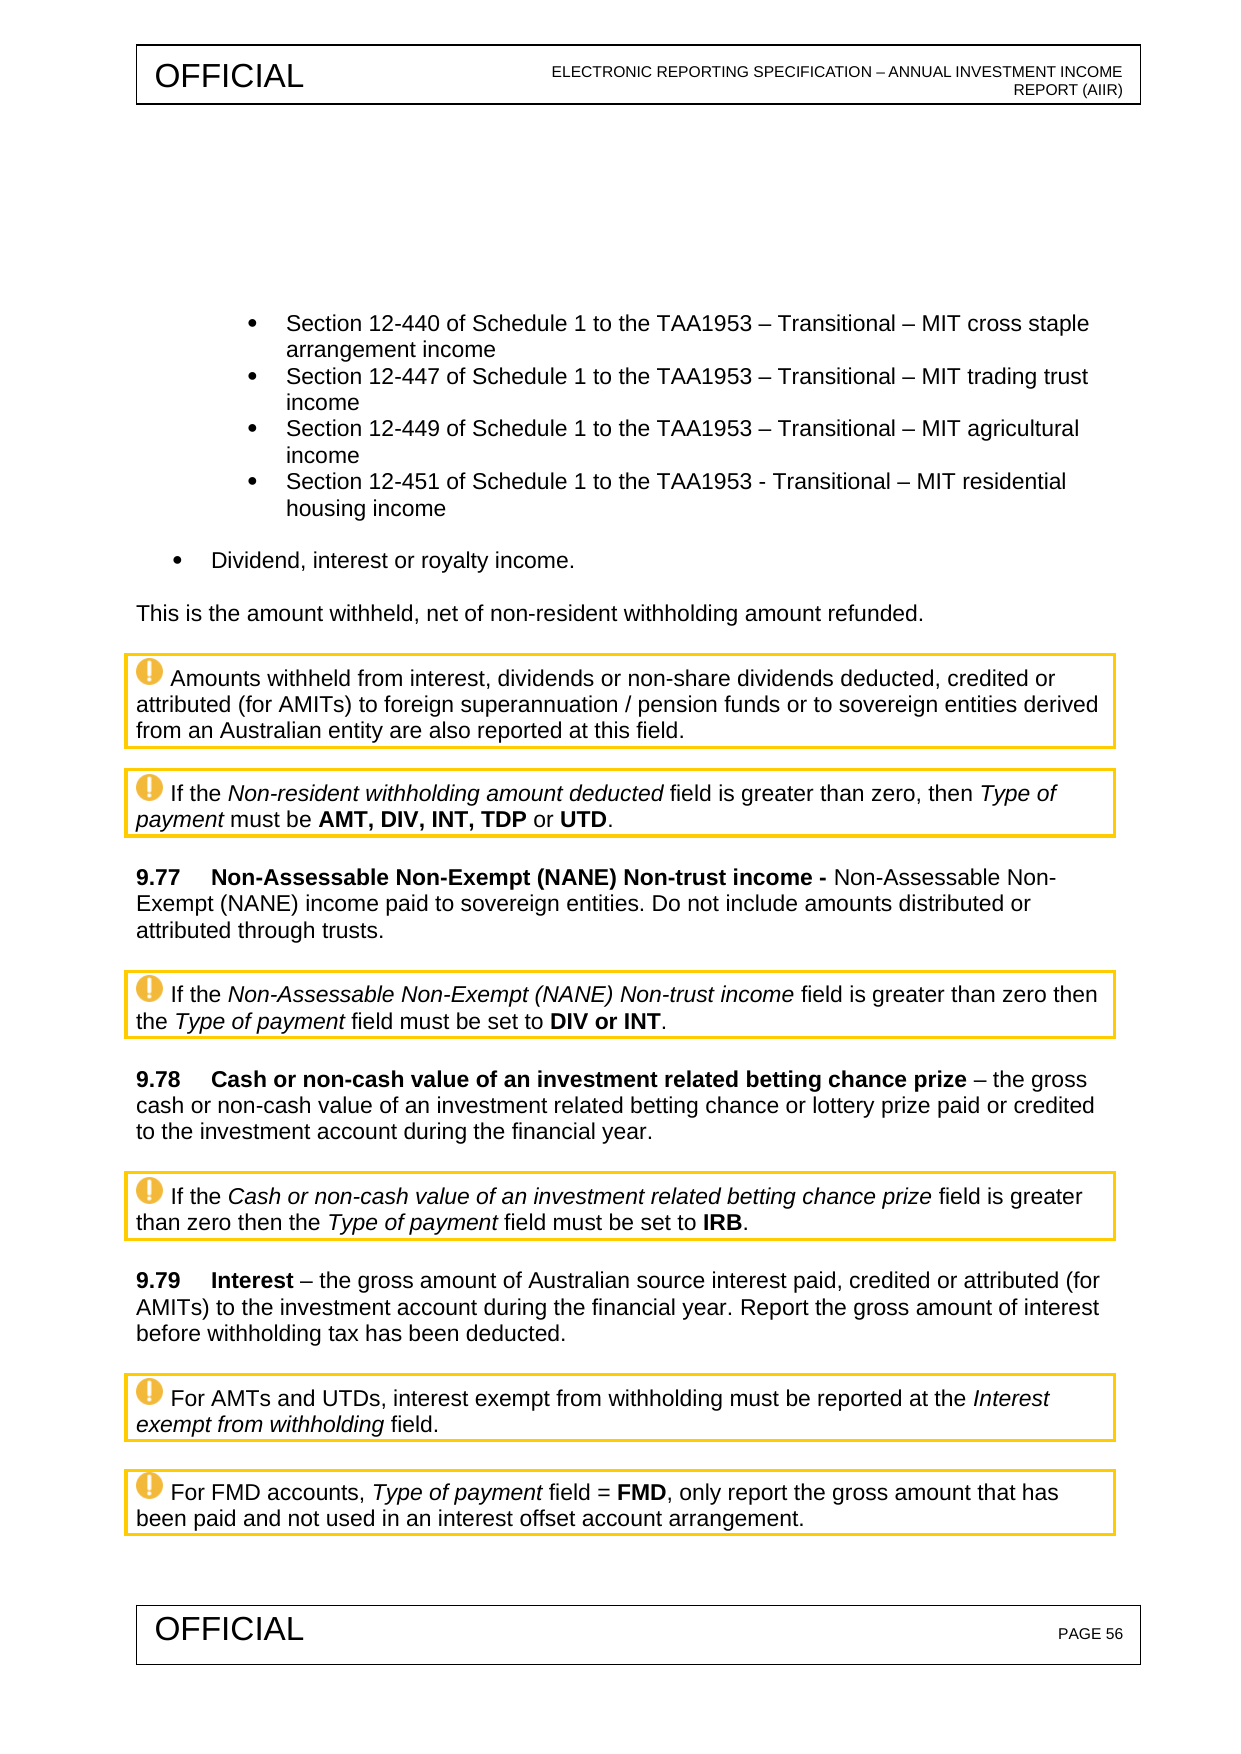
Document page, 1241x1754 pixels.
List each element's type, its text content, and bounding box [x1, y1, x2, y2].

text If the Cash or non-cash value of an investment related betting chance prize field is greater than zero then the Type of payment field must be set to IRB. [128, 1174, 1113, 1238]
picture [135, 1377, 164, 1406]
text 9.78 Cash or non-cash value of an investment related betting chance prize – the gross cash or non-cash value of an investment related betting chance or lottery prize paid or credited to the investment account during the financial year. [136, 1066, 1104, 1145]
text For FMD accounts, Type of payment field = FMD, only report the gross amount that has been paid and not used in an interest offset account arrangement. [128, 1472, 1113, 1533]
text If the Non-Assessable Non-Exempt (NANE) Non-trust income field is greater than zero then the Type of payment field must be set to DIV or INT. [128, 973, 1113, 1036]
list Section 12-449 of Schedule 1 to the TAA1953 – Transitional – MIT agricultural income [248, 415, 1104, 468]
text 9.77 Non-Assessable Non-Exempt (NANE) Non-trust income - Non-Assessable Non-Exempt (NANE) income paid to sovereign entities. Do not include amounts distributed or attributed through trusts. [136, 864, 1104, 943]
picture [135, 773, 164, 802]
list Section 12-447 of Schedule 1 to the TAA1953 – Transitional – MIT trading trust income [248, 363, 1104, 415]
list Dividend, interest or royalty income. [173, 547, 1104, 573]
text This is the amount withheld, net of non-resident withholding amount refunded. [136, 600, 1104, 626]
picture [135, 657, 164, 686]
text 9.79 Interest – the gross amount of Australian source interest paid, credited or attributed (for AMITs) to the investment account during the financial year. Report the gross amount of interest before withholding tax has been deducted. [136, 1267, 1104, 1346]
picture [135, 1472, 164, 1500]
picture [135, 1176, 164, 1205]
text If the Non-resident withholding amount deducted field is greater than zero, then Type of payment must be AMT, DIV, INT, TDP or UTD. [128, 771, 1113, 834]
list Section 12-451 of Schedule 1 to the TAA1953 - Transitional – MIT residential housing income [248, 468, 1104, 521]
picture [135, 974, 164, 1003]
text For AMTs and UTDs, interest exempt from withholding must be reported at the Interest exempt from withholding field. [128, 1376, 1113, 1439]
list Section 12-440 of Schedule 1 to the TAA1953 – Transitional – MIT cross staple arrangement income [248, 310, 1104, 363]
text Amounts withheld from interest, dividends or non-share dividends deducted, credited or attributed (for AMITs) to foreign superannuation / pension funds or to sovereign entities derived from an Australian entity are also reported at this field. [128, 656, 1113, 746]
